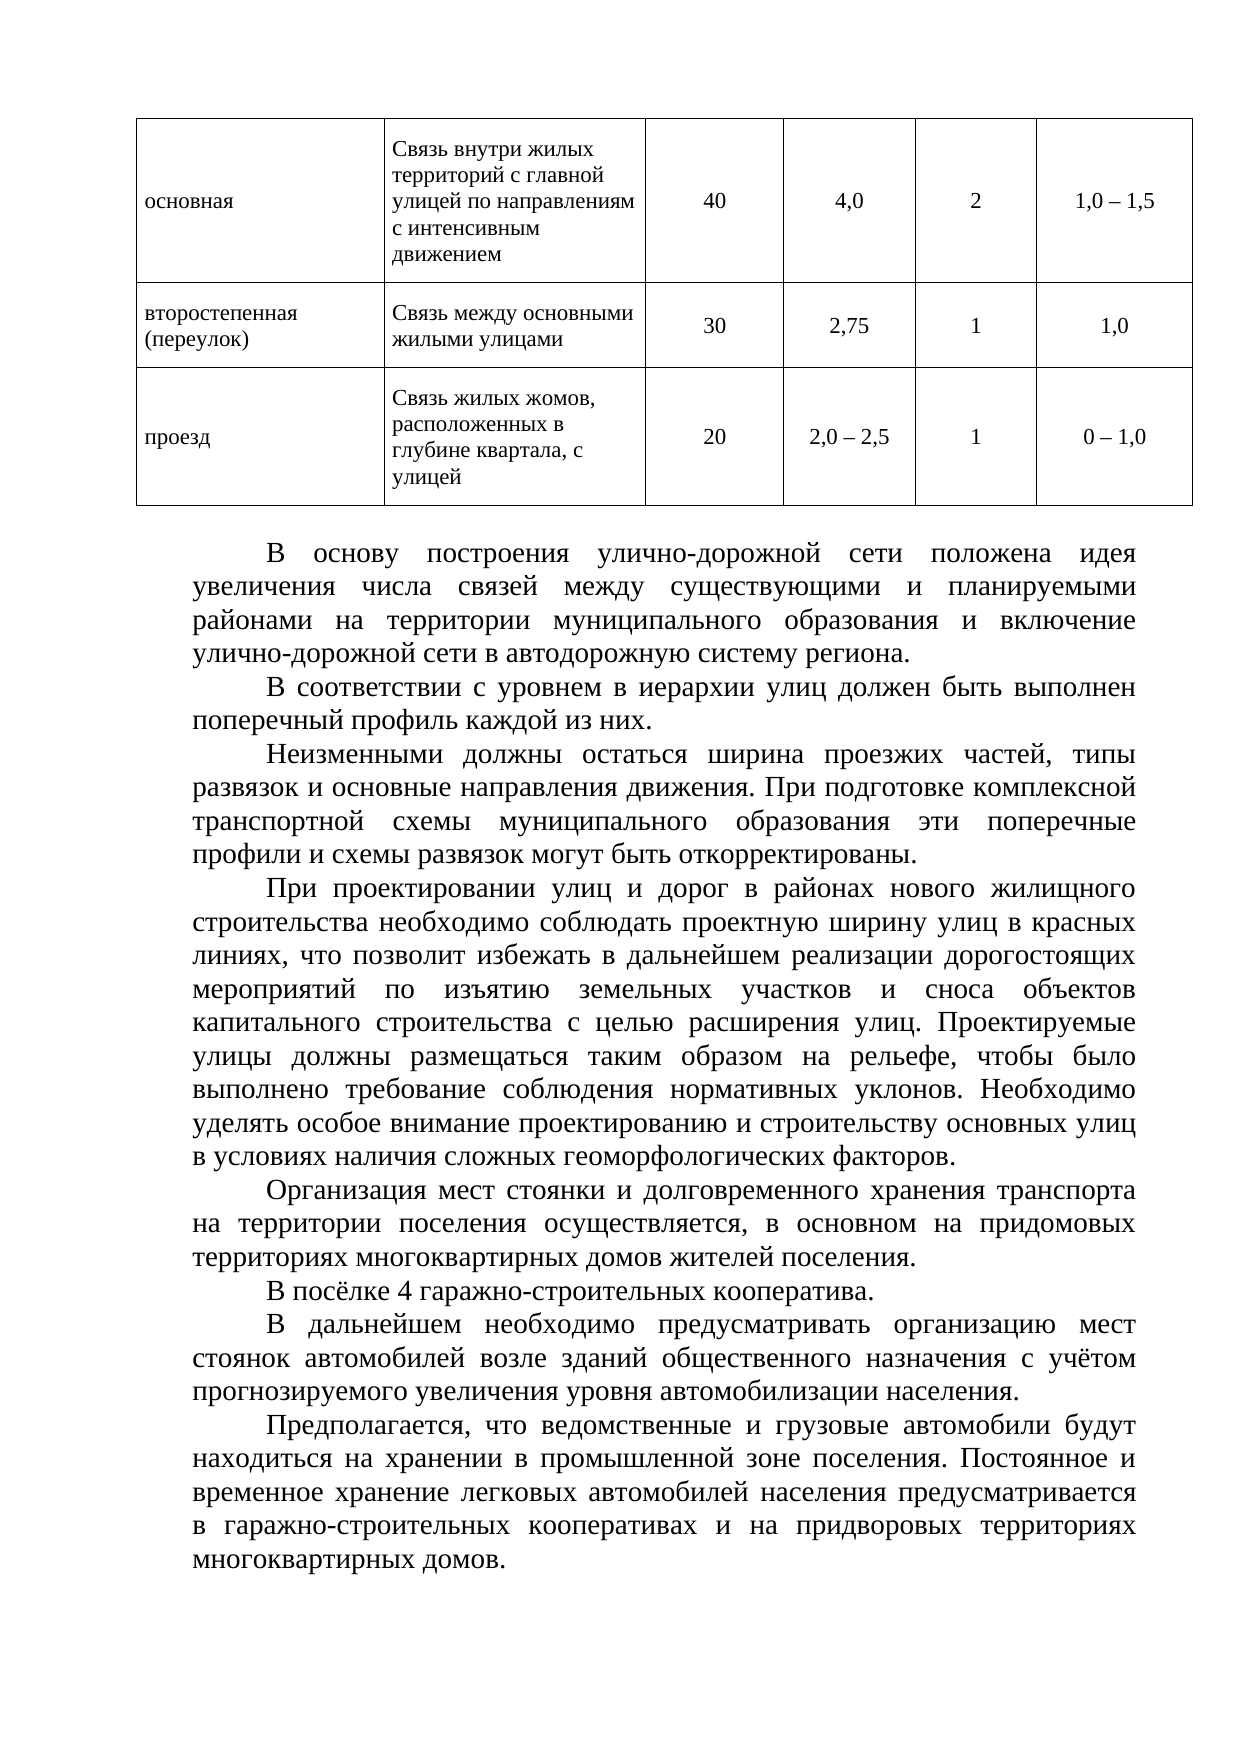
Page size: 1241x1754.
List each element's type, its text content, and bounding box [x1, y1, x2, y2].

table_cell 20 [646, 368, 783, 505]
text В посёлке 4 гаражно-строительных кооператива. [192, 1273, 1137, 1306]
table_cell 1 [916, 283, 1036, 367]
table_cell 2,75 [784, 283, 915, 367]
table_cell 40 [646, 119, 783, 282]
table_cell 0 – 1,0 [1037, 368, 1192, 505]
text В дальнейшем необходимо предусматривать организацию мест стоянок автомобилей возле зданий общественного назначения с учётом прогнозируемого увеличения уровня автомобилизации населения. [192, 1306, 1137, 1407]
table_cell 1,0 – 1,5 [1037, 119, 1192, 282]
text При проектировании улиц и дорог в районах нового жилищного строительства необходимо соблюдать проектную ширину улиц в красных линиях, что позволит избежать в дальнейшем реализации дорогостоящих мероприятий по изъятию земельных участков и сноса объектов капитального строительства с целью расширения улиц. Проектируемые улицы должны размещаться таким образом на рельефе, чтобы было выполнено требование соблюдения нормативных уклонов. Необходимо уделять особое внимание проектированию и строительству основных улиц в условиях наличия сложных геоморфологических факторов. [192, 870, 1137, 1172]
table_cell второстепенная (переулок) [137, 283, 384, 367]
table_cell Связь внутри жилых территорий с главной улицей по направлениям с интенсивным движением [385, 119, 645, 282]
table_cell 2,0 – 2,5 [784, 368, 915, 505]
text В соответствии с уровнем в иерархии улиц должен быть выполнен поперечный профиль каждой из них. [192, 669, 1137, 736]
table_cell основная [137, 119, 384, 282]
text В основу построения улично-дорожной сети положена идея увеличения числа связей между существующими и планируемыми районами на территории муниципального образования и включение улично-дорожной сети в автодорожную систему региона. [192, 535, 1137, 669]
table_cell Связь жилых жомов, расположенных в глубине квартала, с улицей [385, 368, 645, 505]
table_cell 2 [916, 119, 1036, 282]
table_cell Связь между основными жилыми улицами [385, 283, 645, 367]
table_cell 1,0 [1037, 283, 1192, 367]
text Неизменными должны остаться ширина проезжих частей, типы развязок и основные направления движения. При подготовке комплексной транспортной схемы муниципального образования эти поперечные профили и схемы развязок могут быть откорректированы. [192, 736, 1137, 870]
table_cell 30 [646, 283, 783, 367]
table_cell 4,0 [784, 119, 915, 282]
text Организация мест стоянки и долговременного хранения транспорта на территории поселения осуществляется, в основном на придомовых территориях многоквартирных домов жителей поселения. [192, 1172, 1137, 1273]
table_cell 1 [916, 368, 1036, 505]
table_cell проезд [137, 368, 384, 505]
text Предполагается, что ведомственные и грузовые автомобили будут находиться на хранении в промышленной зоне поселения. Постоянное и временное хранение легковых автомобилей населения предусматривается в гаражно-строительных кооперативах и на придворовых территориях многоквартирных домов. [192, 1407, 1137, 1574]
